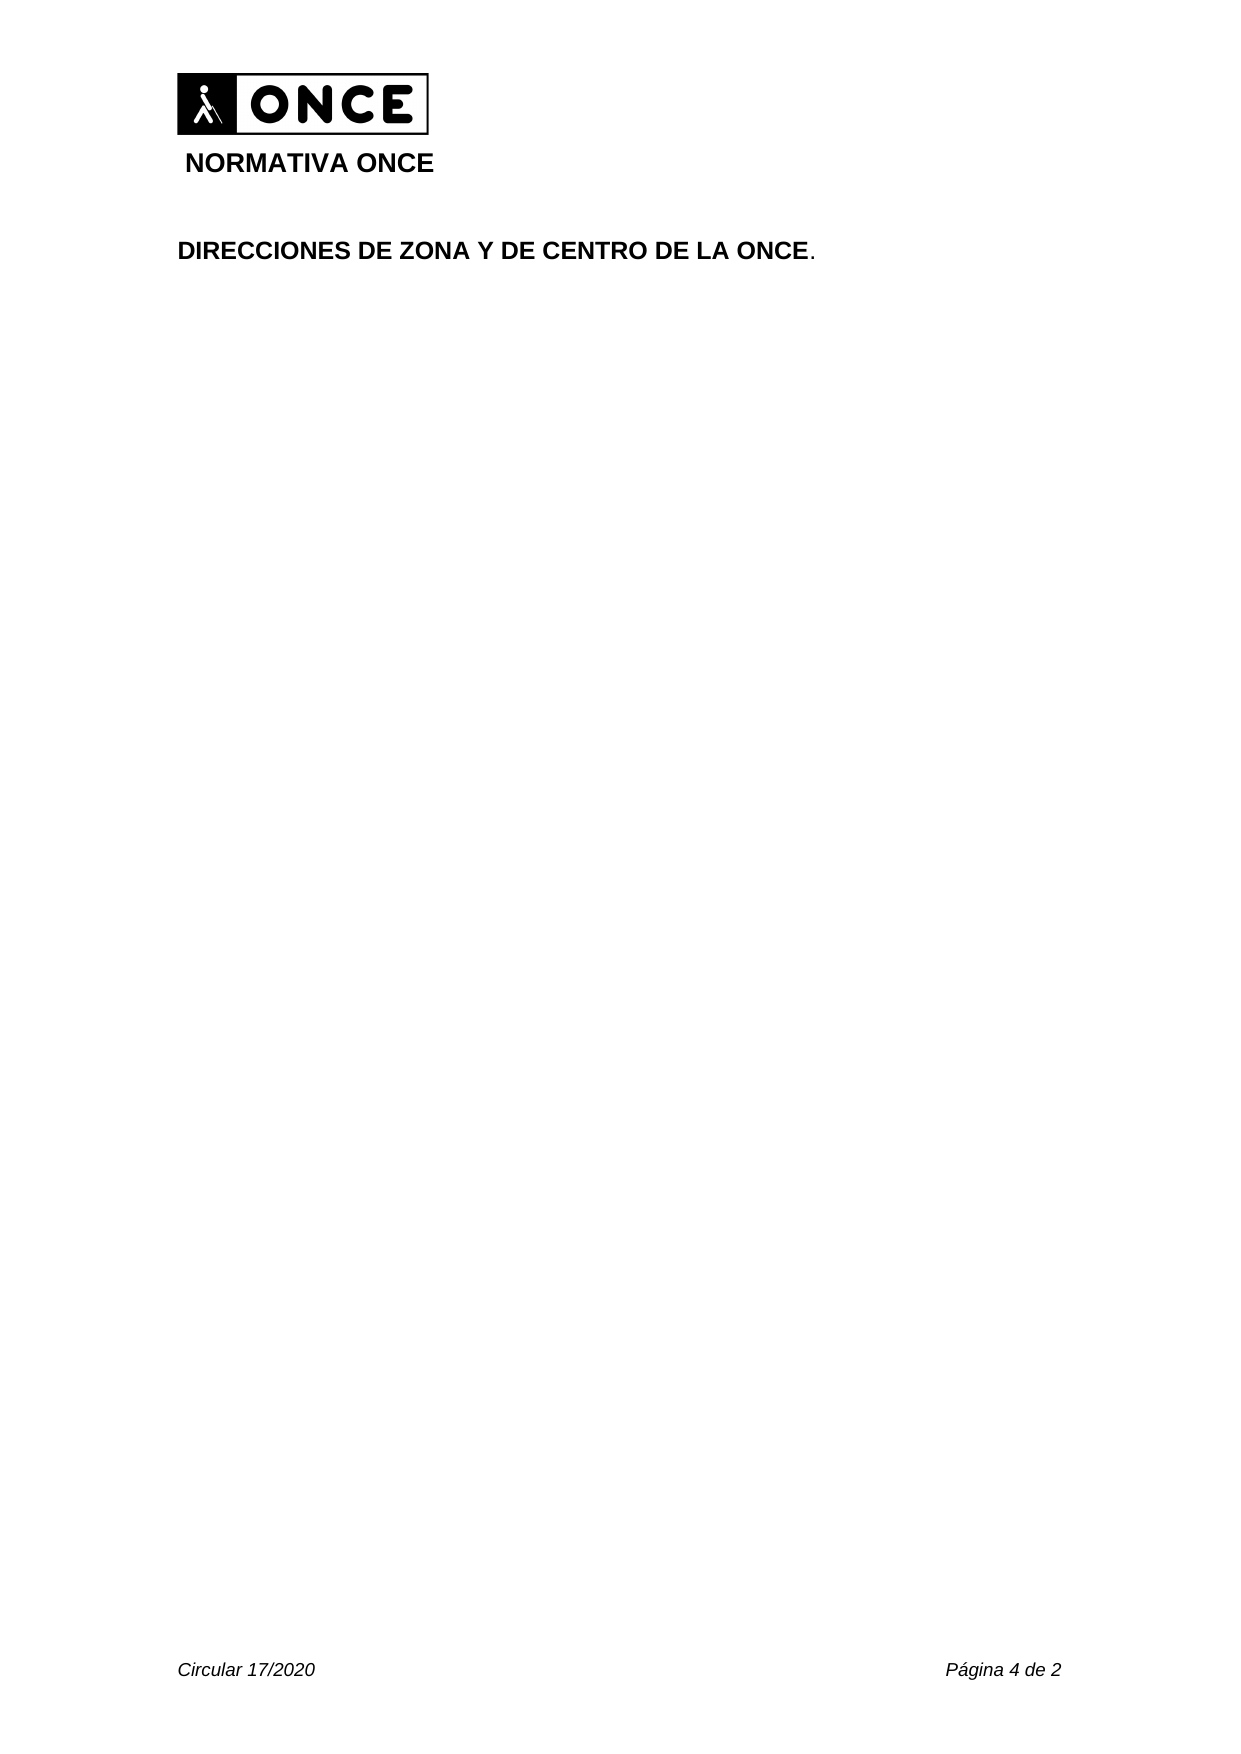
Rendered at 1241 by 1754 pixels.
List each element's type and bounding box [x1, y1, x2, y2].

picture [177, 73, 429, 135]
text [177, 236, 1137, 265]
